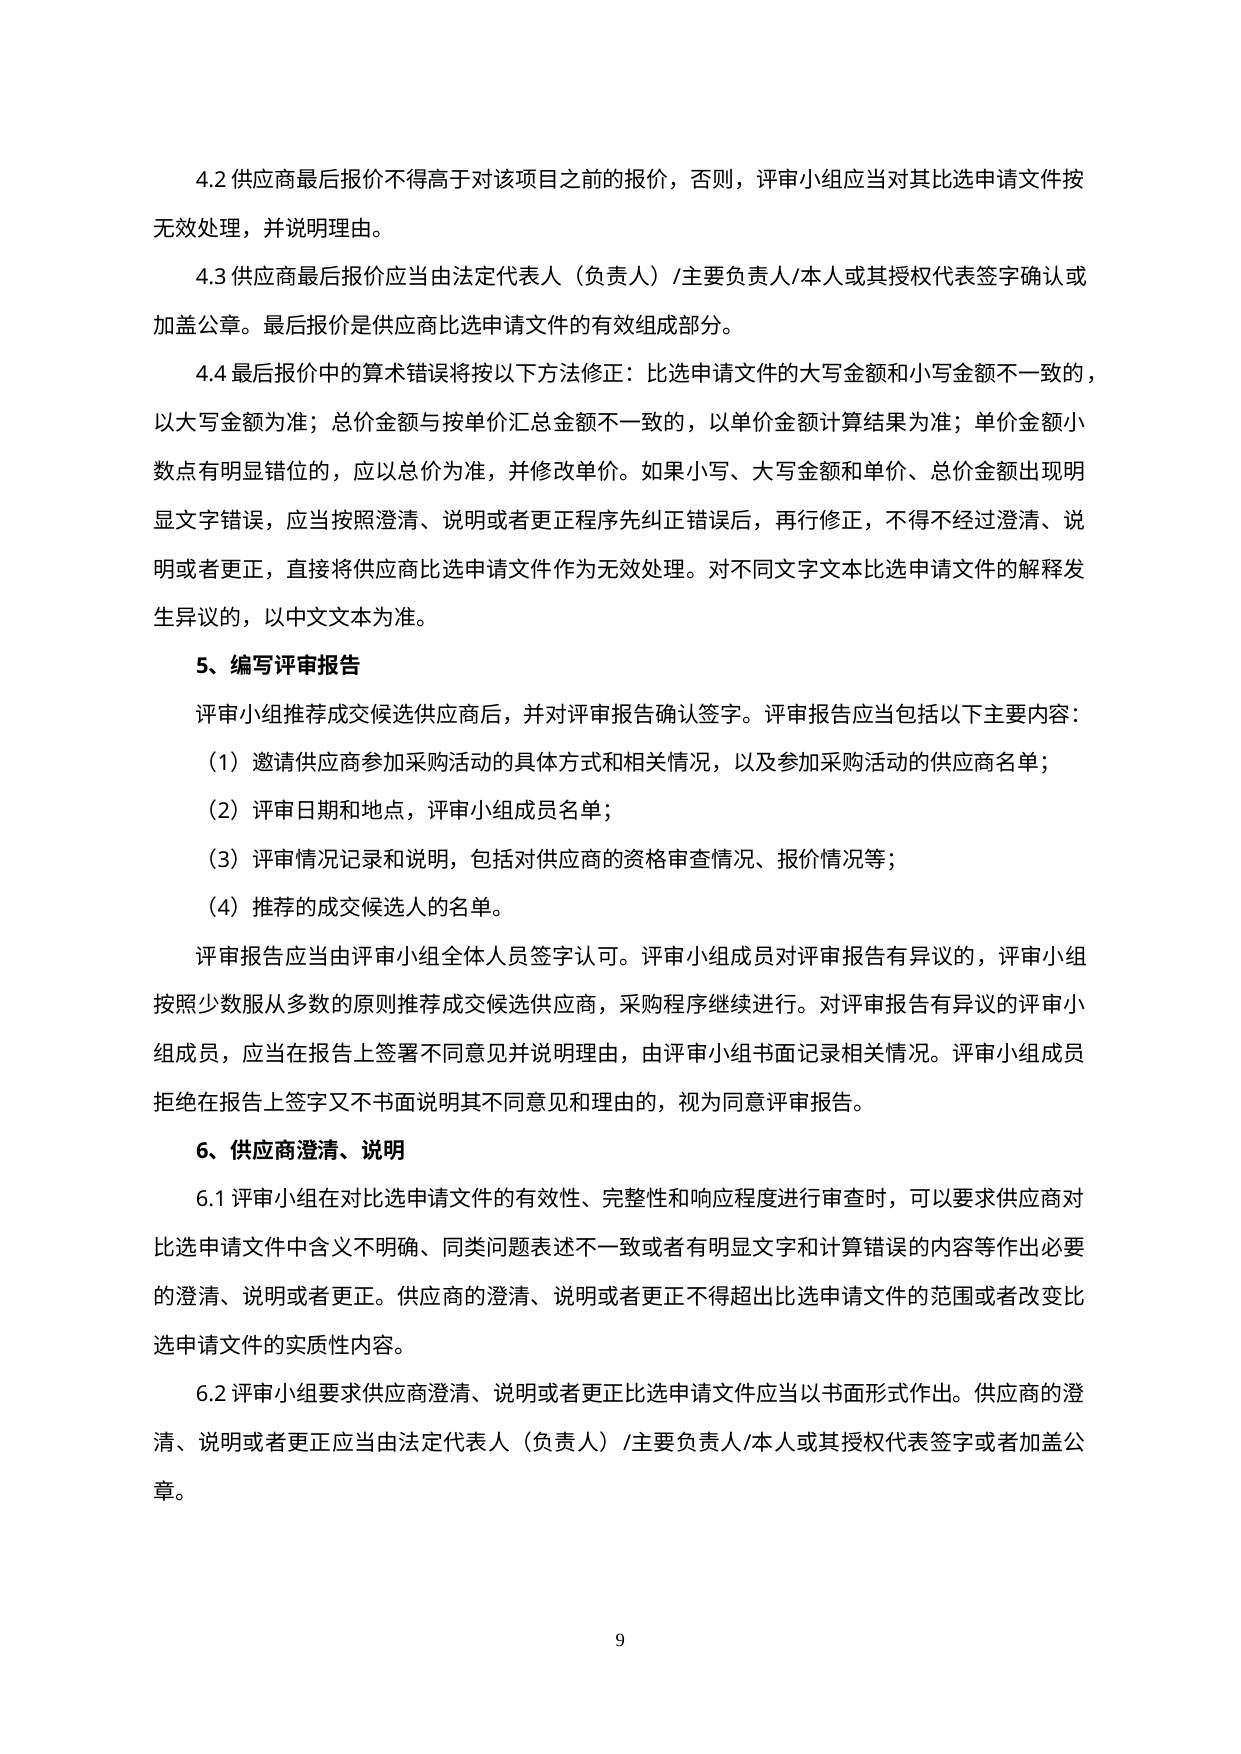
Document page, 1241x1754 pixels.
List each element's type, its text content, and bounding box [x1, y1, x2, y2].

text 4.2供应商最后报价不得高于对该项目之前的报价，否则，评审小组应当对其比选申请文件按无效处理，并说明理由。 [153, 162, 1087, 243]
text 4.3供应商最后报价应当由法定代表人（负责人）/主要负责人/本人或其授权代表签字确认或加盖公章。最后报价是供应商比选申请文件的有效组成部分。 [153, 259, 1087, 340]
text 5、编写评审报告 [153, 648, 1087, 681]
text 6.2评审小组要求供应商澄清、说明或者更正比选申请文件应当以书面形式作出。供应商的澄清、说明或者更正应当由法定代表人（负责人）/主要负责人/本人或其授权代表签字或者加盖公章。 [153, 1376, 1087, 1506]
text （2）评审日期和地点，评审小组成员名单； [153, 793, 1087, 826]
text （3）评审情况记录和说明，包括对供应商的资格审查情况、报价情况等； [153, 842, 1087, 874]
text 评审小组推荐成交候选供应商后，并对评审报告确认签字。评审报告应当包括以下主要内容： [153, 697, 1087, 729]
text 评审报告应当由评审小组全体人员签字认可。评审小组成员对评审报告有异议的，评审小组按照少数服从多数的原则推荐成交候选供应商，采购程序继续进行。对评审报告有异议的评审小组成员，应当在报告上签署不同意见并说明理由，由评审小组书面记录相关情况。评审小组成员拒绝在报告上签字又不书面说明其不同意见和理由的，视为同意评审报告。 [153, 938, 1087, 1117]
text （4）推荐的成交候选人的名单。 [153, 890, 1087, 922]
text 4.4最后报价中的算术错误将按以下方法修正：比选申请文件的大写金额和小写金额不一致的，以大写金额为准；总价金额与按单价汇总金额不一致的，以单价金额计算结果为准；单价金额小数点有明显错位的，应以总价为准，并修改单价。如果小写、大写金额和单价、总价金额出现明显文字错误，应当按照澄清、说明或者更正程序先纠正错误后，再行修正，不得不经过澄清、说明或者更正，直接将供应商比选申请文件作为无效处理。对不同文字文本比选申请文件的解释发生异议的，以中文文本为准。 [153, 356, 1087, 632]
text 6.1评审小组在对比选申请文件的有效性、完整性和响应程度进行审查时，可以要求供应商对比选申请文件中含义不明确、同类问题表述不一致或者有明显文字和计算错误的内容等作出必要的澄清、说明或者更正。供应商的澄清、说明或者更正不得超出比选申请文件的范围或者改变比选申请文件的实质性内容。 [153, 1181, 1087, 1360]
text 6、供应商澄清、说明 [153, 1133, 1087, 1165]
text （1）邀请供应商参加采购活动的具体方式和相关情况，以及参加采购活动的供应商名单； [153, 745, 1087, 777]
